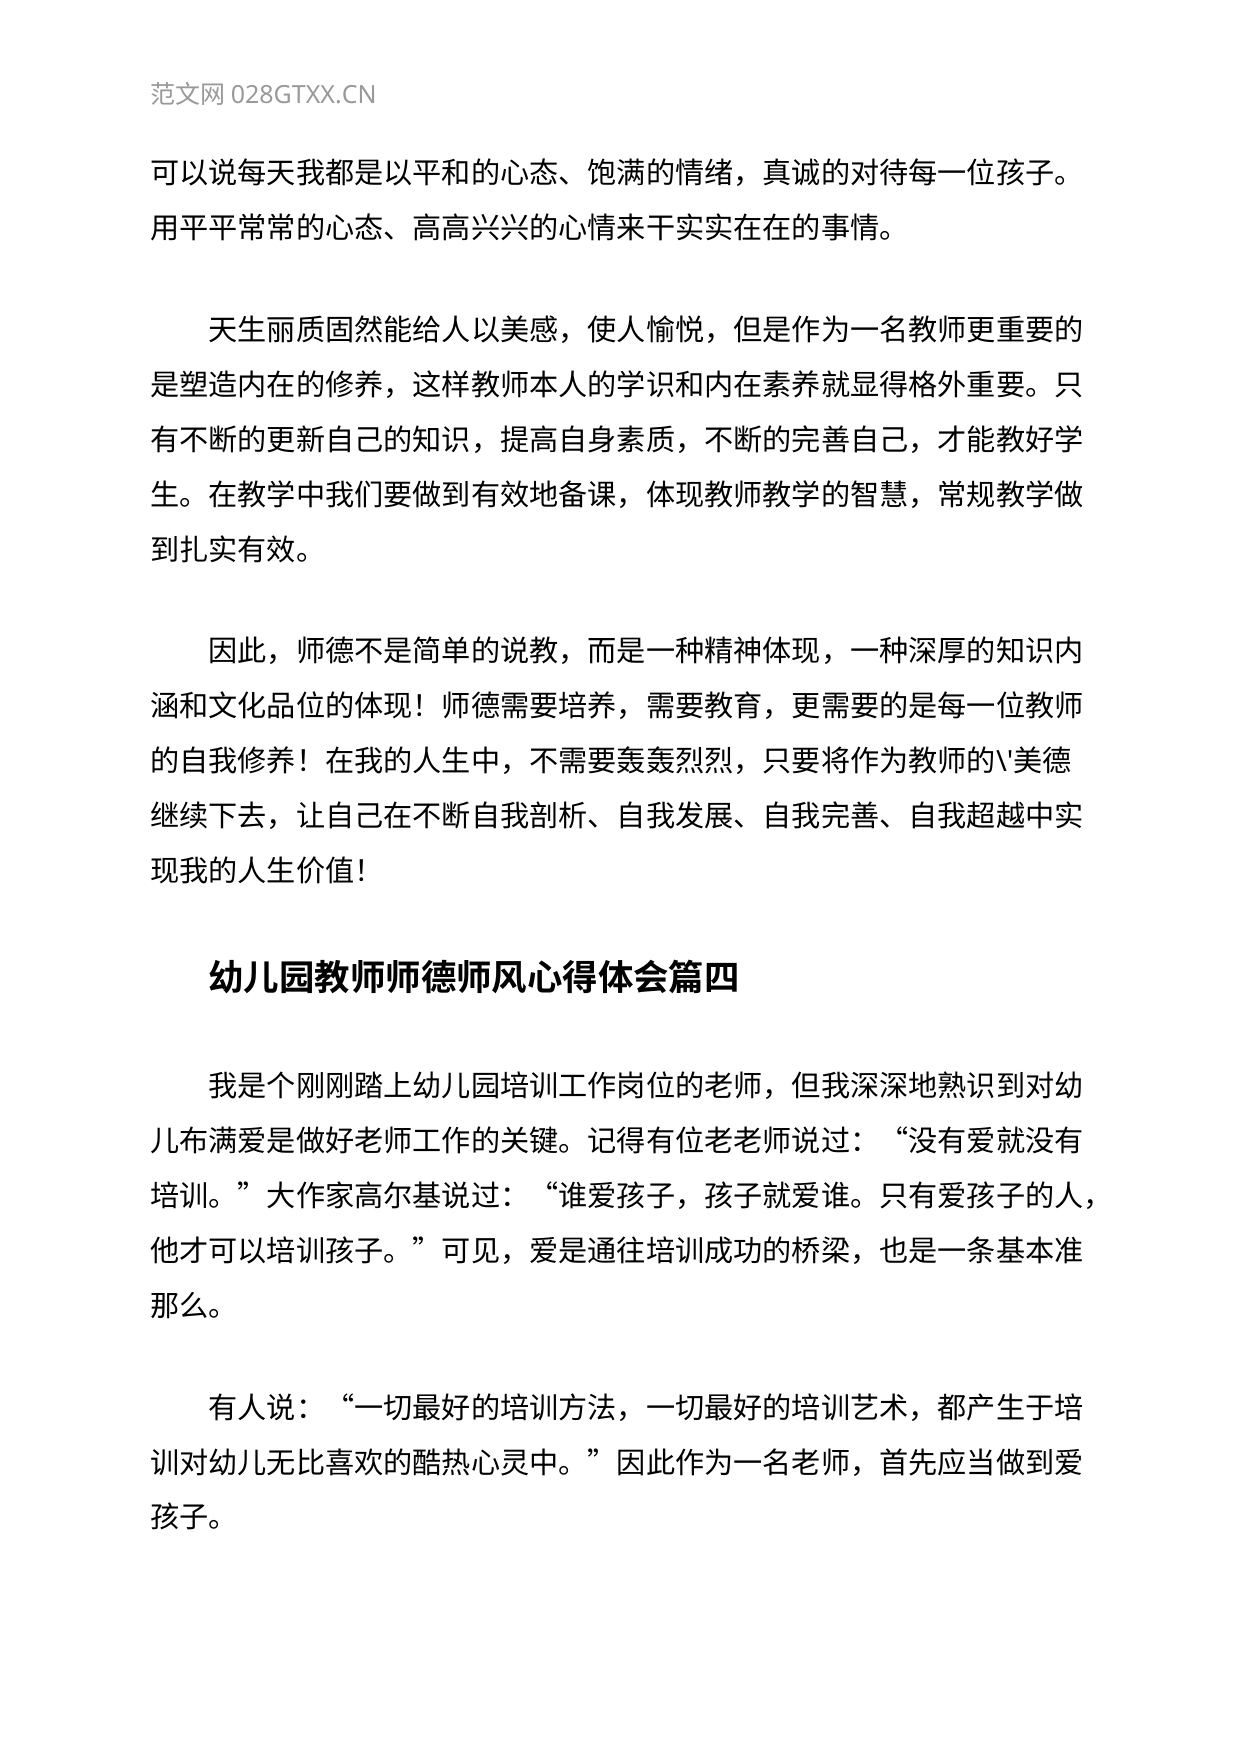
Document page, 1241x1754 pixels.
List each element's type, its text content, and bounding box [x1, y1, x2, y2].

text 因此，师德不是简单的说教，而是一种精神体现，一种深厚的知识内涵和文化品位的体现！师德需要培养，需要教育，更需要的是每一位教师的自我修养！在我的人生中，不需要轰轰烈烈，只要将作为教师的\'美德继续下去，让自己在不断自我剖析、自我发展、自我完善、自我超越中实现我的人生价值！ [150, 628, 1090, 890]
text 幼儿园教师师德师风心得体会篇四 [150, 949, 1090, 1001]
text 天生丽质固然能给人以美感，使人愉悦，但是作为一名教师更重要的是塑造内在的修养，这样教师本人的学识和内在素养就显得格外重要。只有不断的更新自己的知识，提高自身素质，不断的完善自己，才能教好学生。在教学中我们要做到有效地备课，体现教师教学的智慧，常规教学做到扎实有效。 [150, 307, 1090, 568]
text 我是个刚刚踏上幼儿园培训工作岗位的老师，但我深深地熟识到对幼儿布满爱是做好老师工作的关键。记得有位老老师说过：“没有爱就没有培训。”大作家高尔基说过：“谁爱孩子，孩子就爱谁。只有爱孩子的人，他才可以培训孩子。”可见，爱是通往培训成功的桥梁，也是一条基本准那么。 [150, 1063, 1090, 1325]
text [150, 150, 1090, 247]
text 有人说：“一切最好的培训方法，一切最好的培训艺术，都产生于培训对幼儿无比喜欢的酷热心灵中。”因此作为一名老师，首先应当做到爱孩子。 [150, 1384, 1090, 1536]
